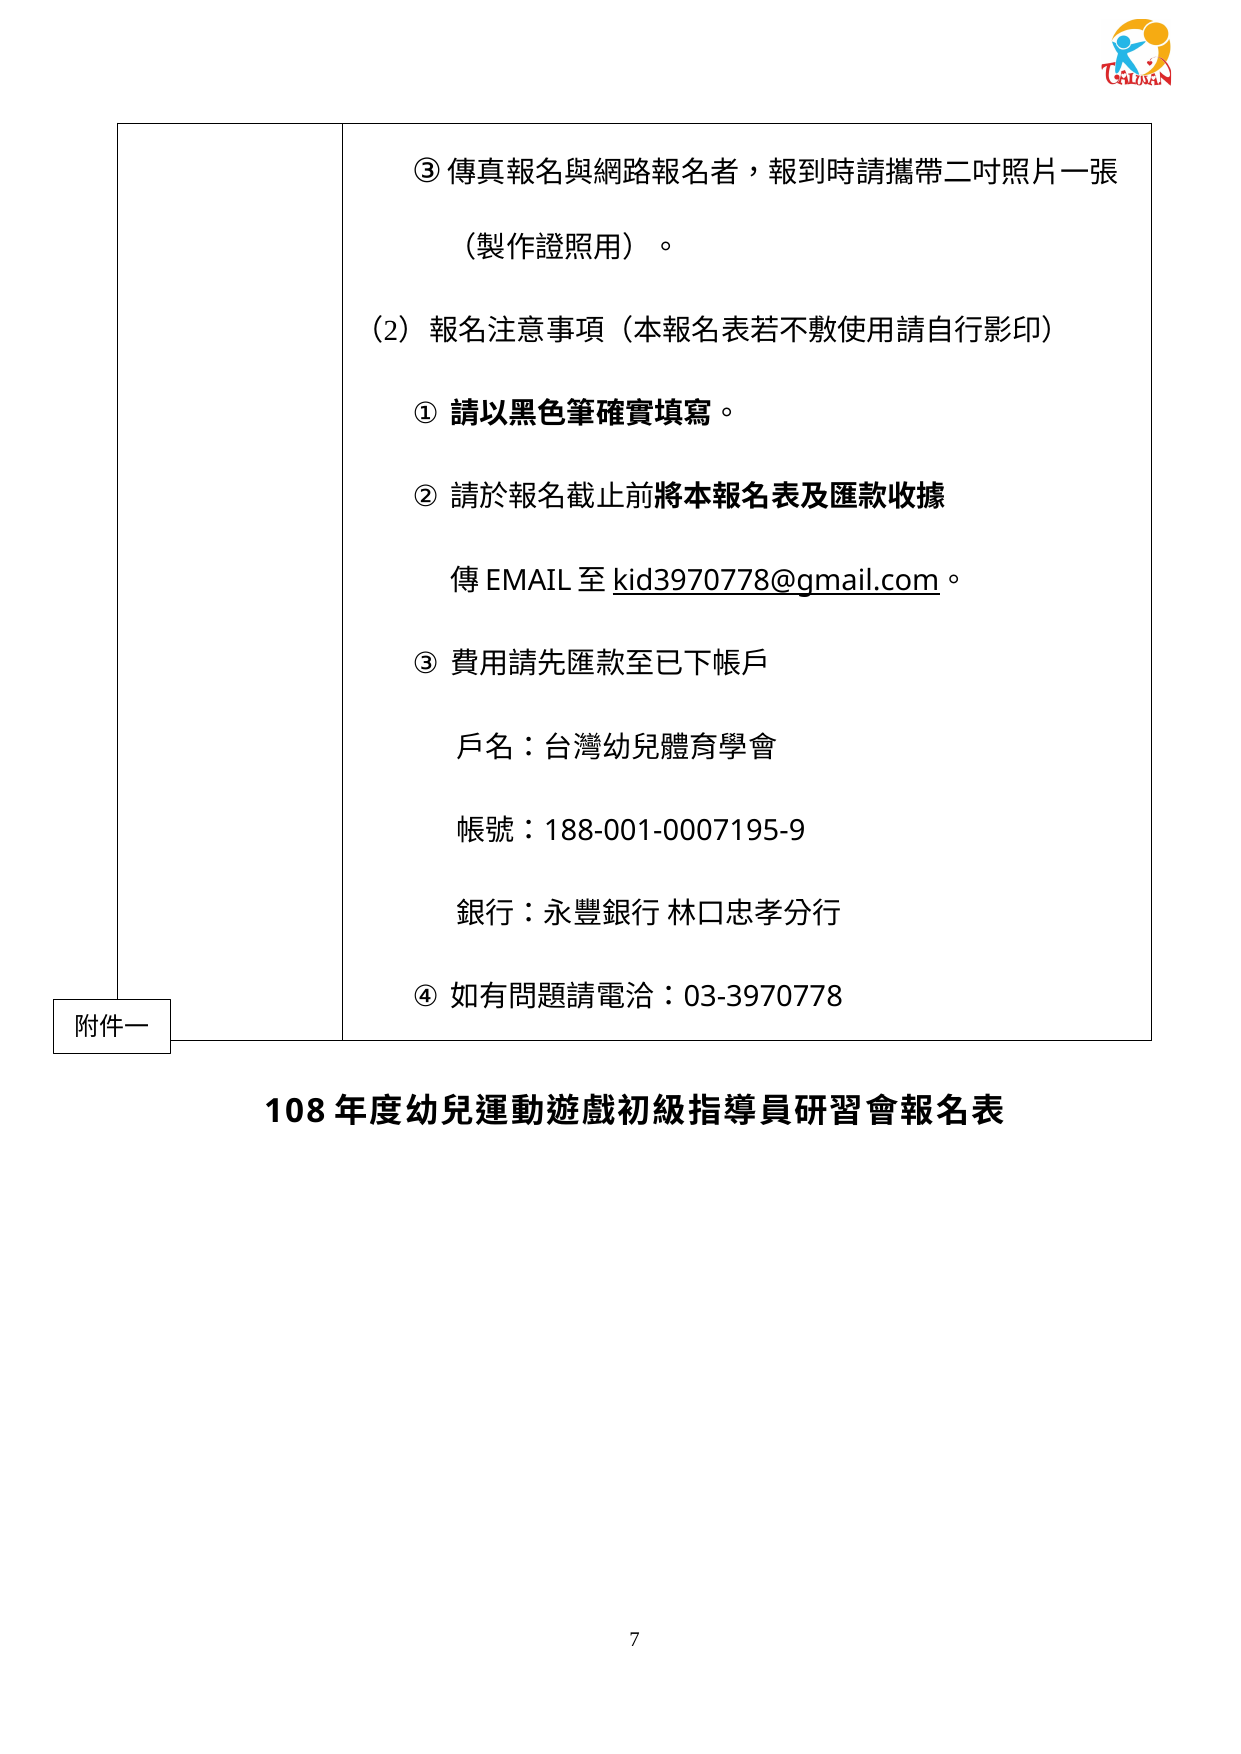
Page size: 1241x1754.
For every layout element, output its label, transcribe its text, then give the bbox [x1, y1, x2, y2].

text 108年度幼兒運動遊戲初級指導員研習會報名表 [162, 1070, 1106, 1145]
table_cell 備 註 [118, 124, 342, 1040]
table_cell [343, 124, 1151, 1040]
picture [1101, 19, 1172, 86]
